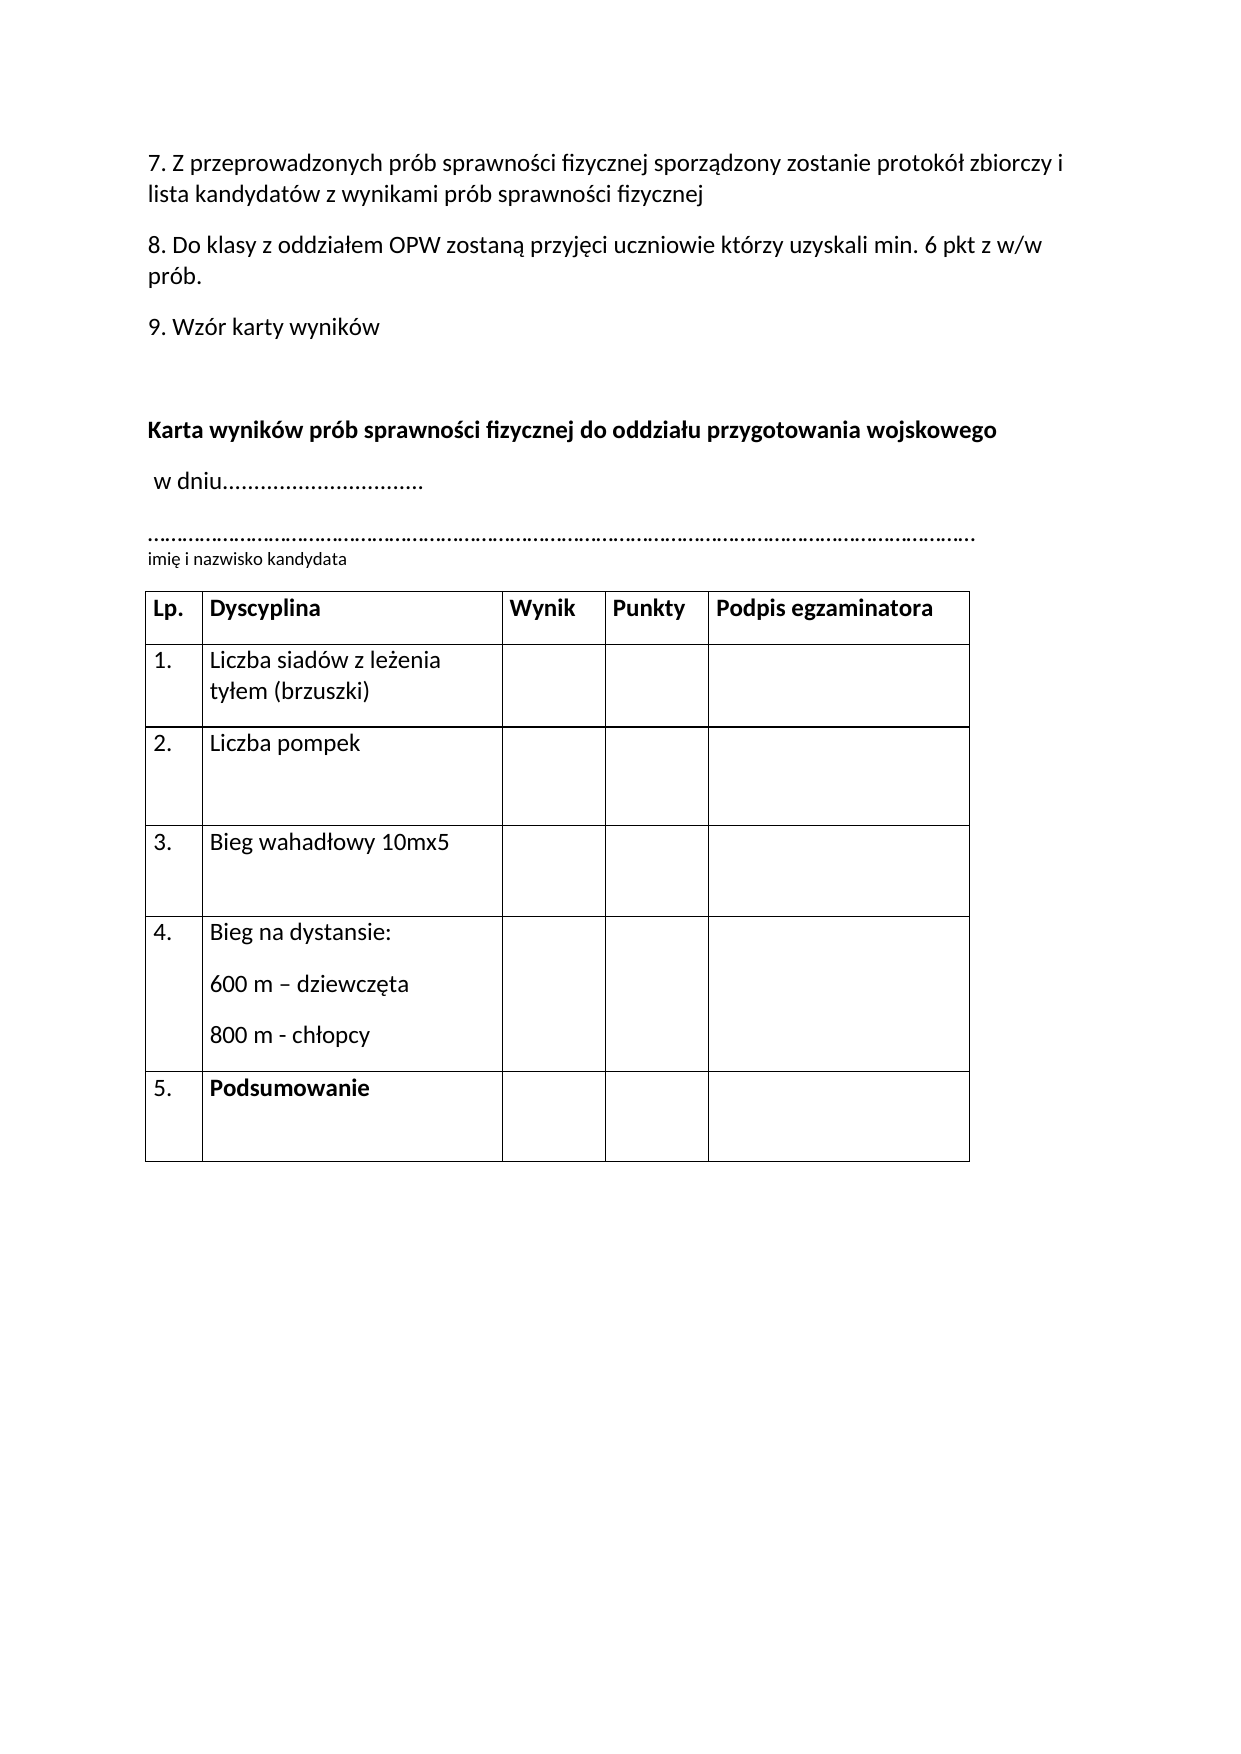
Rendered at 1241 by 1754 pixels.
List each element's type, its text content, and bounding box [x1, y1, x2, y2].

table_cell Liczba siadów z leżenia tyłem (brzuszki) [203, 645, 502, 726]
table_header Punkty [606, 592, 708, 643]
table_cell [709, 826, 969, 916]
text 8. Do klasy z oddziałem OPW zostaną przyjęci uczniowie którzy uzyskali min. 6 pkt z w/w prób. [148, 229, 1093, 291]
table_cell [709, 645, 969, 726]
table_cell 4. [146, 917, 202, 1071]
text ……………………………………………………………………………………………………………………………… imię i nazwisko kandydata [148, 517, 1093, 570]
table_cell 3. [146, 826, 202, 916]
table_cell 5. [146, 1072, 202, 1161]
table_cell [606, 917, 708, 1071]
table_cell [709, 1072, 969, 1161]
table_cell [606, 826, 708, 916]
table_cell [709, 917, 969, 1071]
text Karta wyników prób sprawności fizycznej do oddziału przygotowania wojskowego [148, 414, 1093, 444]
table_cell [606, 1072, 708, 1161]
table_header Wynik [503, 592, 605, 643]
table_header Lp. [146, 592, 202, 643]
table_cell [503, 917, 605, 1071]
table_cell 1. [146, 645, 202, 726]
table_cell [503, 728, 605, 825]
table_cell Liczba pompek [203, 728, 502, 825]
table_cell [503, 645, 605, 726]
table_header Podpis egzaminatora [709, 592, 969, 643]
text 9. Wzór karty wyników [148, 311, 1093, 342]
table_cell Bieg wahadłowy 10mx5 [203, 826, 502, 916]
table_cell [503, 826, 605, 916]
table_cell [709, 728, 969, 825]
table_cell [606, 645, 708, 726]
table_cell [503, 1072, 605, 1161]
table_cell 2. [146, 728, 202, 825]
table_cell Bieg na dystansie: 600 m – dziewczęta 800 m - chłopcy [203, 917, 502, 1071]
table_header Dyscyplina [203, 592, 502, 643]
table_cell [606, 728, 708, 825]
table_cell Podsumowanie [203, 1072, 502, 1161]
text w dniu................................ [148, 465, 1093, 496]
text 7. Z przeprowadzonych prób sprawności fizycznej sporządzony zostanie protokół zbiorczy i lista kandydatów z wynikami prób sprawności fizycznej [148, 148, 1093, 209]
